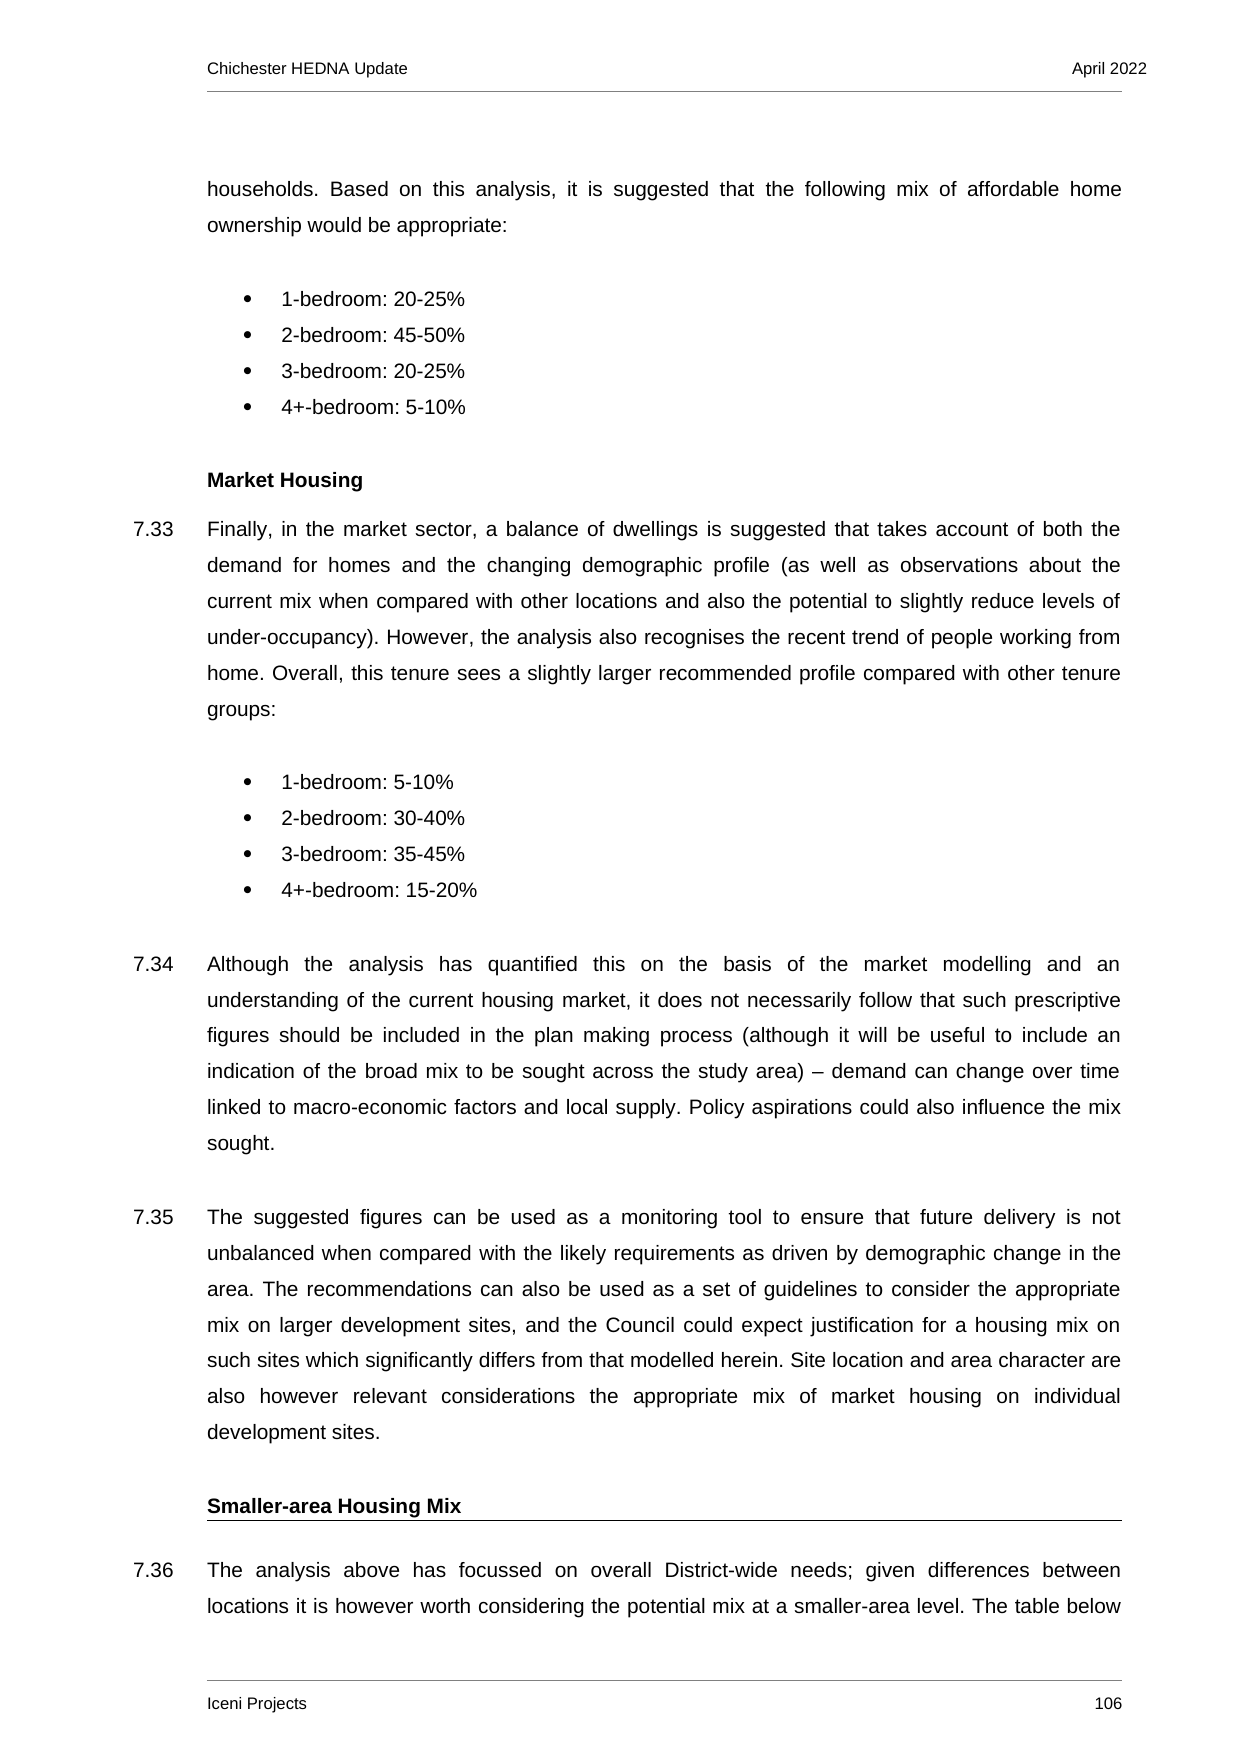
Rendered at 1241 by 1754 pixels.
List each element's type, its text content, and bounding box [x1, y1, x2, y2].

list The suggested figures can be used as a monitoring tool to ensure that future delivery is not unbalanced when compared with the likely requirements as driven by demographic change in the area. The recommendations can also be used as a set of guidelines to consider the appropriate mix on larger development sites, and the Council could expect justification for a housing mix on such sites which significantly differs from that modelled herein. Site location and area character are also however relevant considerations the appropriate mix of market housing on individual development sites. [133, 1204, 1122, 1444]
subtitle Market Housing [207, 468, 1122, 492]
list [133, 177, 1122, 237]
list 1-bedroom: 20-25% [244, 287, 1122, 311]
subtitle Smaller-area Housing Mix [207, 1494, 1122, 1520]
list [133, 1558, 1122, 1618]
list 1-bedroom: 5-10% [244, 770, 1122, 794]
list 3-bedroom: 35-45% [244, 842, 1122, 866]
list 3-bedroom: 20-25% [244, 359, 1122, 383]
list Although the analysis has quantified this on the basis of the market modelling and an understanding of the current housing market, it does not necessarily follow that such prescriptive figures should be included in the plan making process (although it will be useful to include an indication of the broad mix to be sought across the study area) – demand can change over time linked to macro-economic factors and local supply. Policy aspirations could also influence the mix sought. [133, 951, 1122, 1155]
list Finally, in the market sector, a balance of dwellings is suggested that takes account of both the demand for homes and the changing demographic profile (as well as observations about the current mix when compared with other locations and also the potential to slightly reduce levels of under-occupancy). However, the analysis also recognises the recent trend of people working from home. Overall, this tenure sees a slightly larger recommended profile compared with other tenure groups: [133, 517, 1122, 720]
list 2-bedroom: 30-40% [244, 806, 1122, 830]
list 2-bedroom: 45-50% [244, 323, 1122, 347]
list 4+-bedroom: 5-10% [244, 395, 1122, 419]
list 4+-bedroom: 15-20% [244, 878, 1122, 902]
